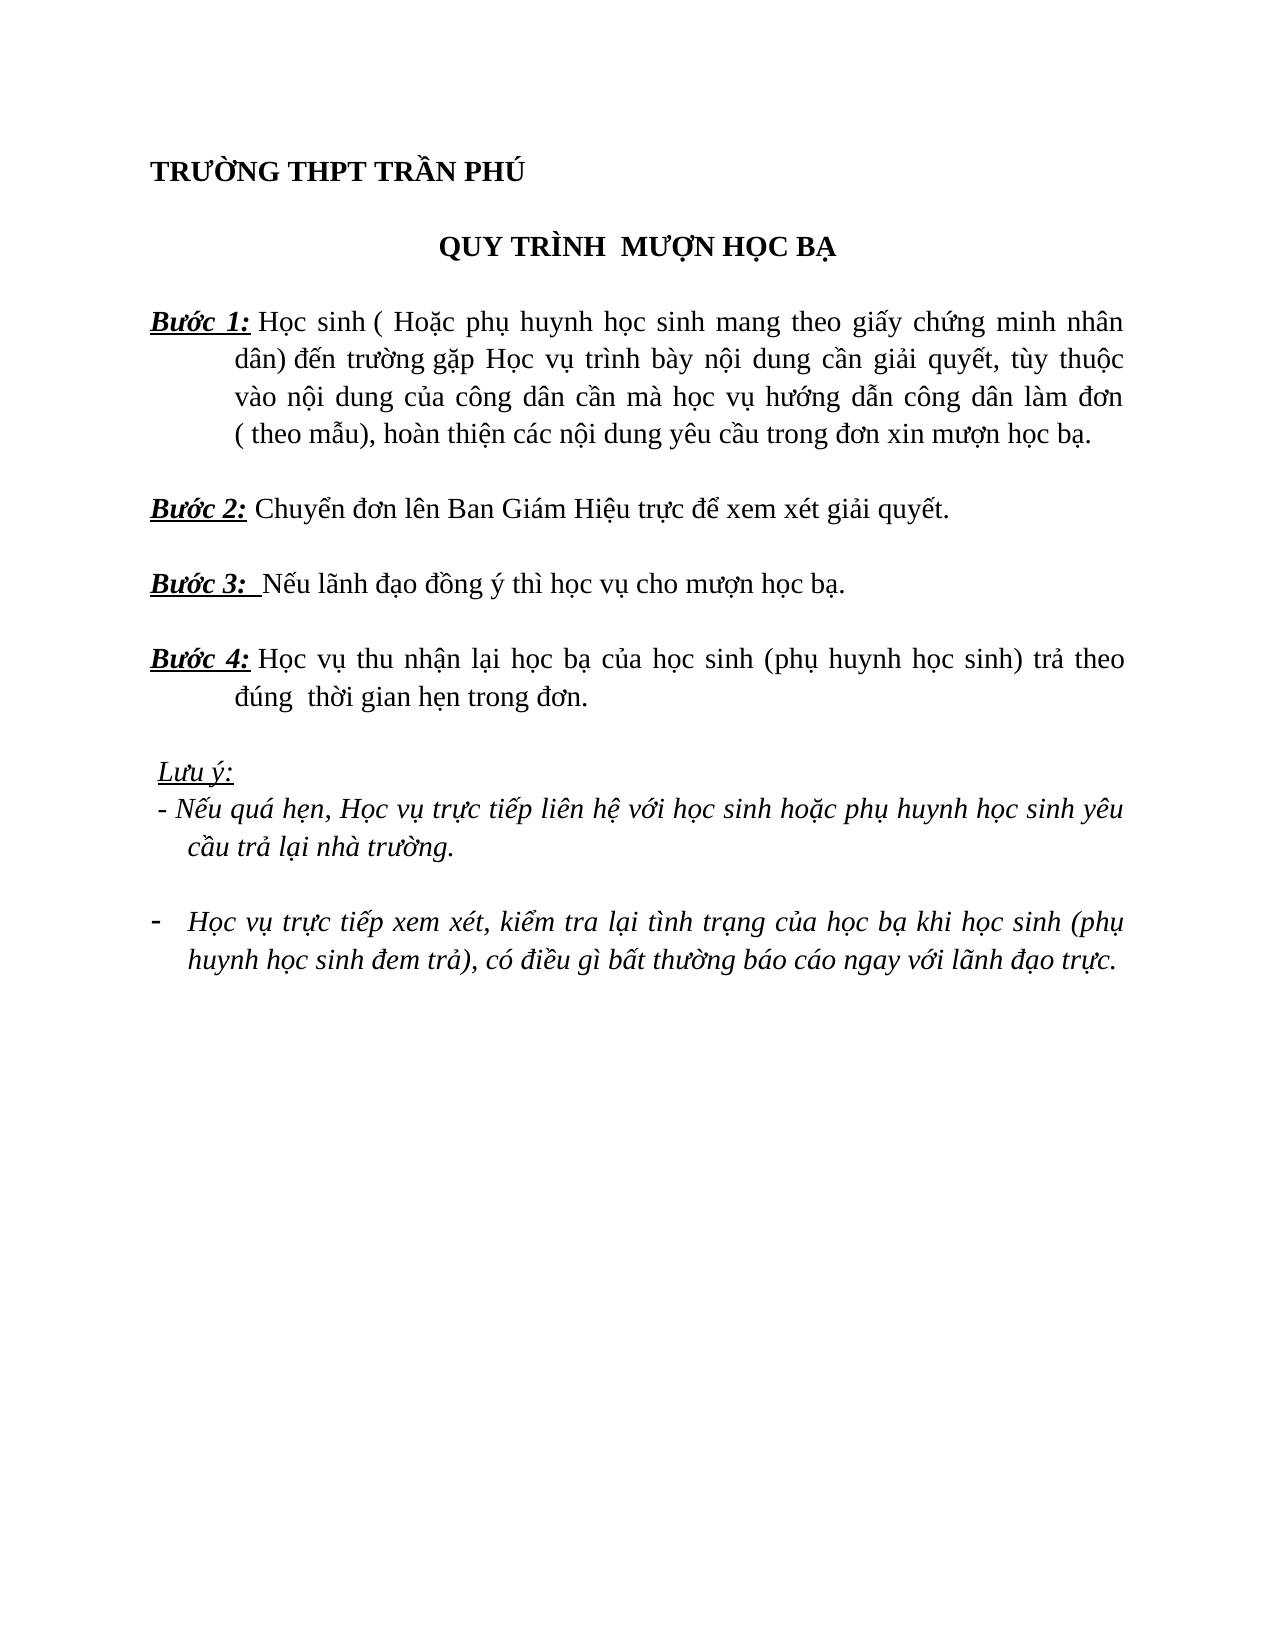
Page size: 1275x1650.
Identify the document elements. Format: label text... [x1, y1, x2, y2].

text TRƯỜNG THPT TRẦN PHÚ [150, 150, 1125, 187]
list Học vụ trực tiếp xem xét, kiểm tra lại tình trạng của học bạ khi học sinh (phụ huynh học sinh đem trả), có điều gì bất thường báo cáo ngay với lãnh đạo trực. [150, 900, 1125, 976]
text - Nếu quá hẹn, Học vụ trực tiếp liên hệ với học sinh hoặc phụ huynh học sinh yêu cầu trả lại nhà trường. [150, 787, 1125, 862]
text Bước 1: Học sinh ( Hoặc phụ huynh học sinh mang theo giấy chứng minh nhân dân) đến trường gặp Học vụ trình bày nội dung cần giải quyết, tùy thuộc vào nội dung của công dân cần mà học vụ hướng dẫn công dân làm đơn ( theo mẫu), hoàn thiện các nội dung yêu cầu trong đơn xin mượn học bạ. [150, 300, 1125, 450]
text Lưu ý: [150, 750, 1125, 787]
text Bước 3: Nếu lãnh đạo đồng ý thì học vụ cho mượn học bạ. [150, 562, 1125, 600]
text QUY TRÌNH MƯỢN HỌC BẠ [150, 225, 1125, 262]
text Bước 2: Chuyển đơn lên Ban Giám Hiệu trực để xem xét giải quyết. [150, 487, 1125, 525]
text Bước 4: Học vụ thu nhận lại học bạ của học sinh (phụ huynh học sinh) trả theo đúng thời gian hẹn trong đơn. [150, 637, 1125, 712]
